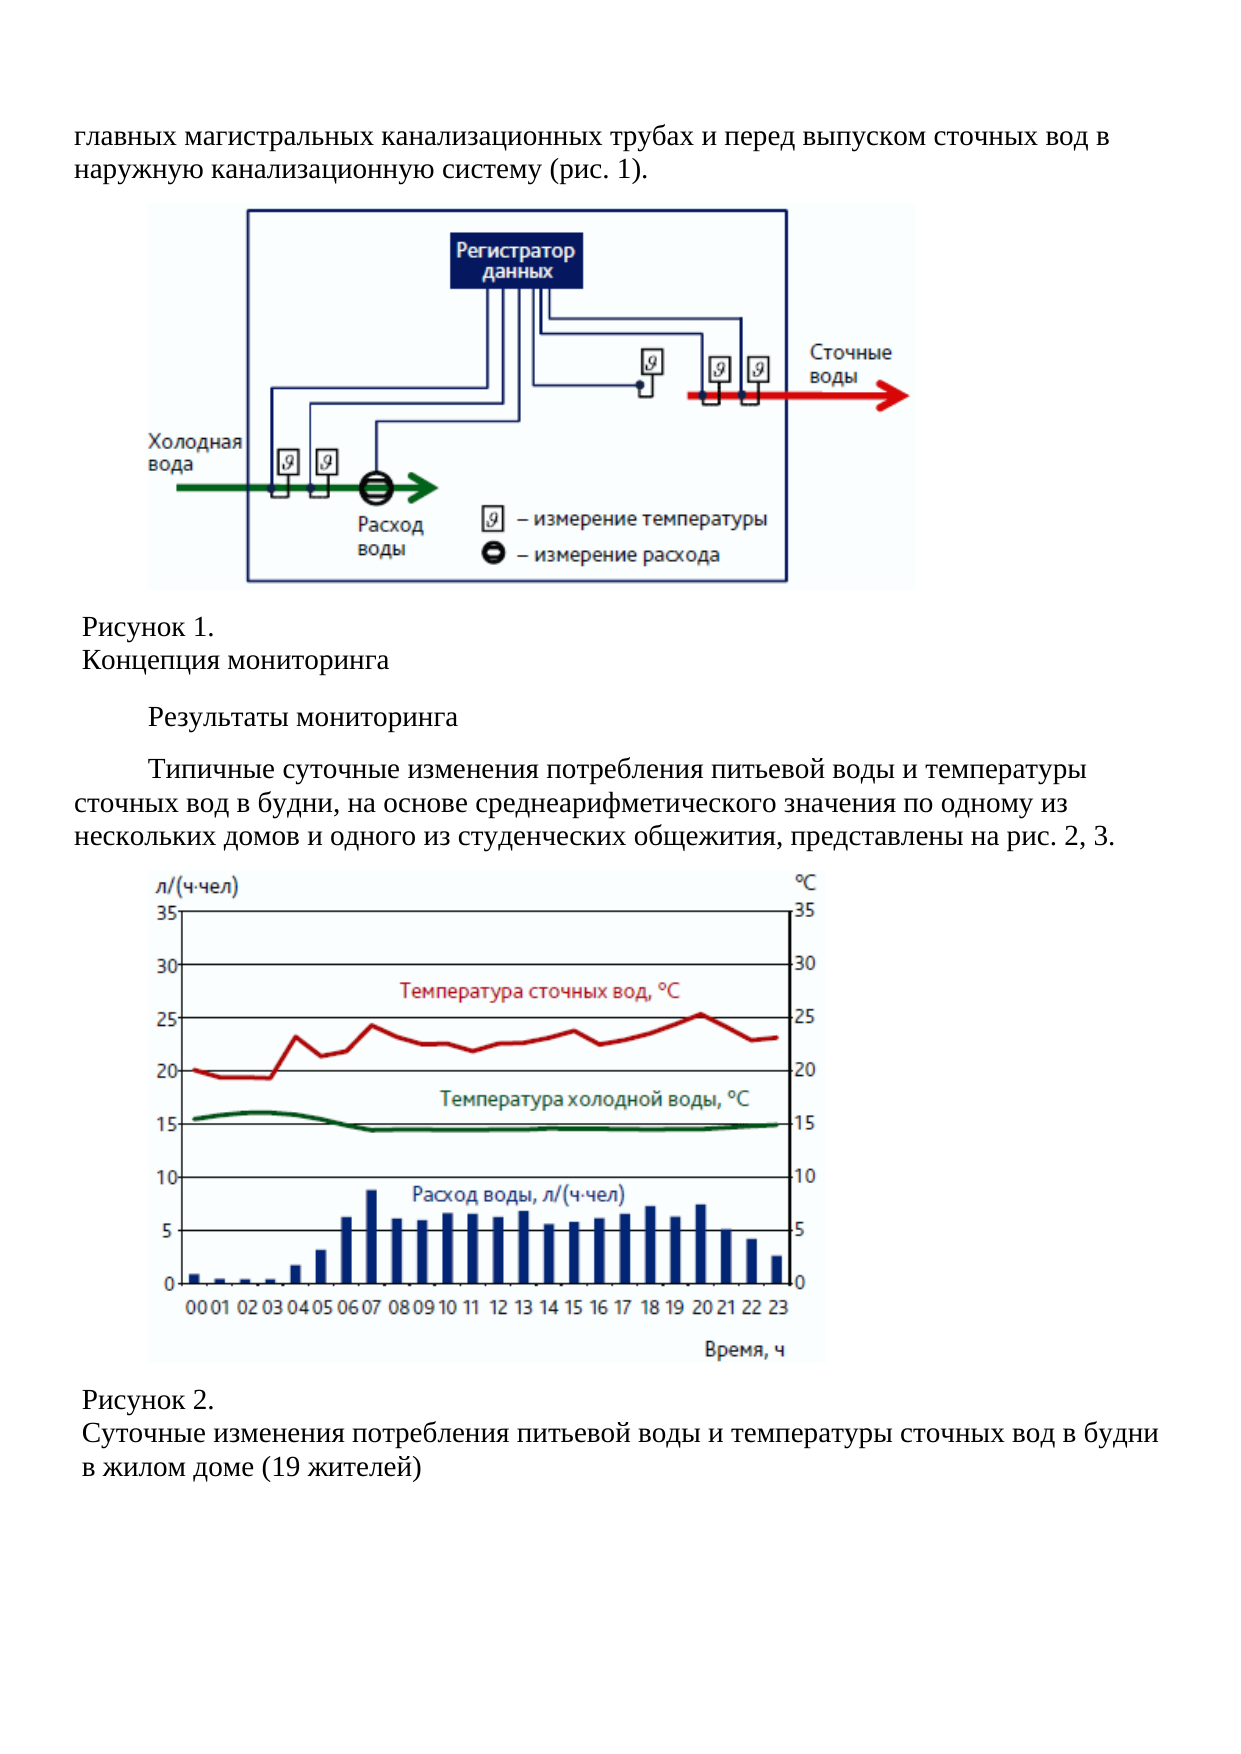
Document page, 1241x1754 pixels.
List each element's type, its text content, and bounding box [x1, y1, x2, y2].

text Рисунок 1. [82, 609, 1173, 642]
text Типичные суточные изменения потребления питьевой воды и температуры сточных вод в будни, на основе среднеарифметического значения по одному из нескольких домов и одного из студенческих общежития, представлены на рис. 2, 3. [74, 751, 1181, 852]
text Рисунок 2. [82, 1382, 1173, 1415]
picture [147, 203, 915, 590]
text Результаты мониторинга [74, 699, 1181, 733]
text Концепция мониторинга [82, 642, 1173, 676]
picture [147, 870, 826, 1363]
text Суточные изменения потребления питьевой воды и температуры сточных вод в будни в жилом доме (19 жителей) [82, 1415, 1173, 1482]
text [74, 118, 1181, 185]
